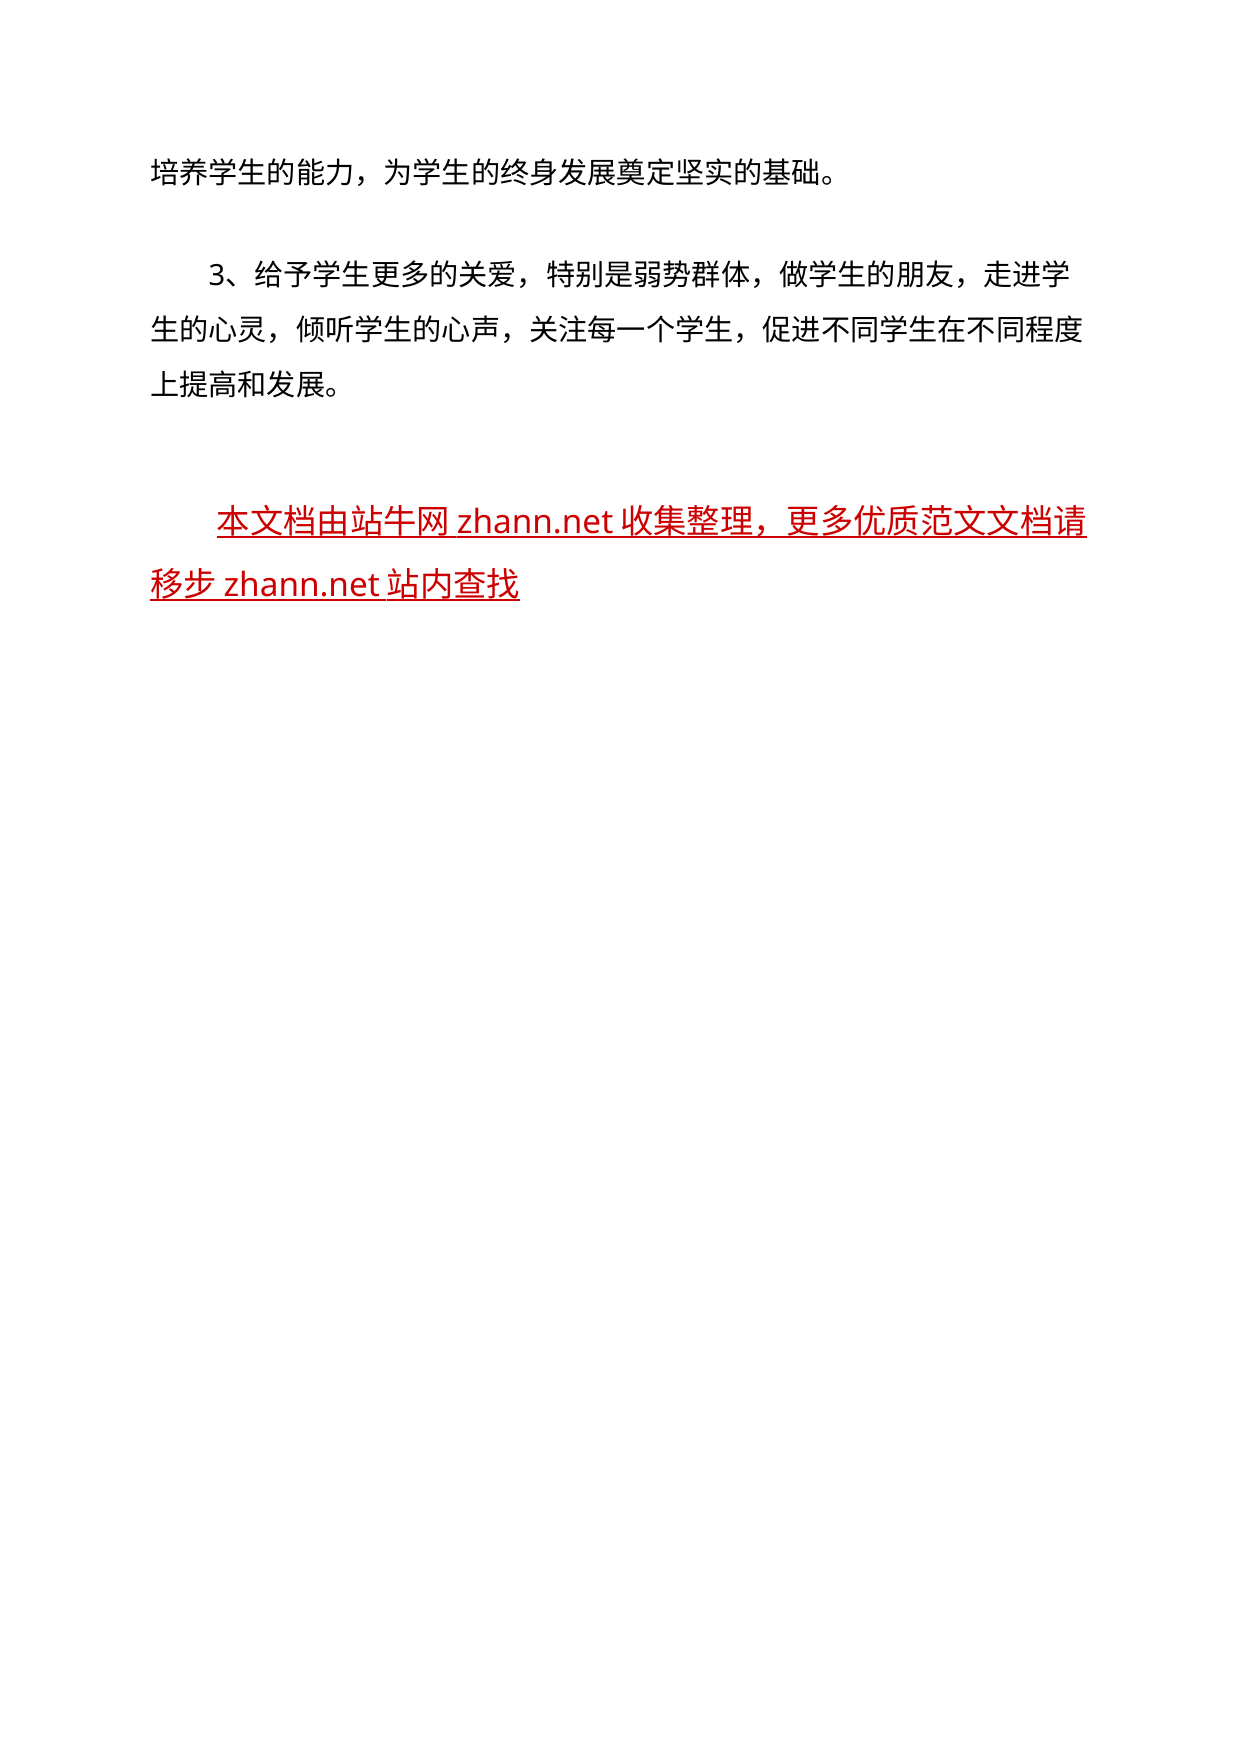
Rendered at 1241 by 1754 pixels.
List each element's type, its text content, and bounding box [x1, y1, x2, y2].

text 本文档由站牛网zhann.net收集整理，更多优质范文文档请移步zhann.net站内查找 [150, 495, 1090, 606]
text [150, 150, 1090, 192]
text 3、给予学生更多的关爱，特别是弱势群体，做学生的朋友，走进学生的心灵，倾听学生的心声，关注每一个学生，促进不同学生在不同程度上提高和发展。 [150, 252, 1090, 404]
